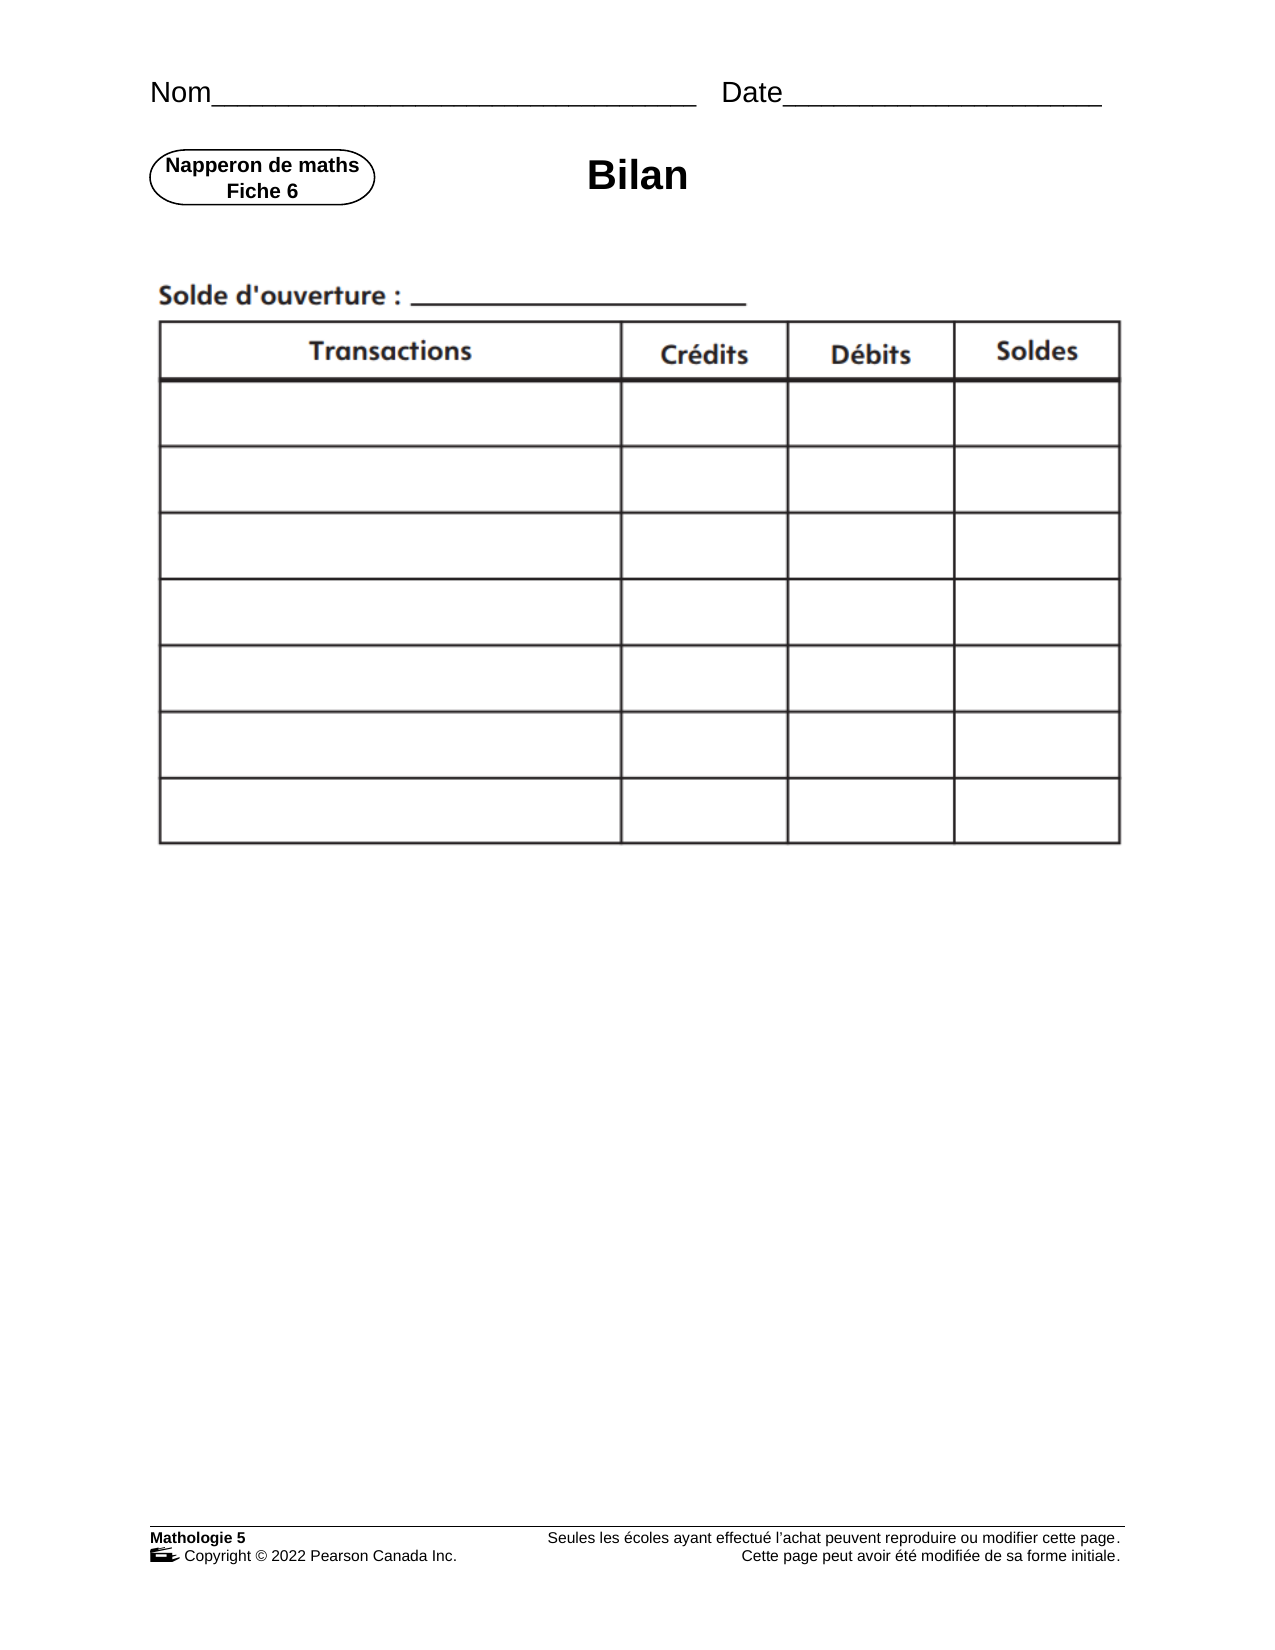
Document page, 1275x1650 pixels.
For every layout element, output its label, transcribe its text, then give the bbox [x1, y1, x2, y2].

picture [150, 273, 1125, 851]
picture [150, 1547, 180, 1562]
text Bilan [150, 150, 172, 168]
text Bilan [352, 150, 1125, 198]
